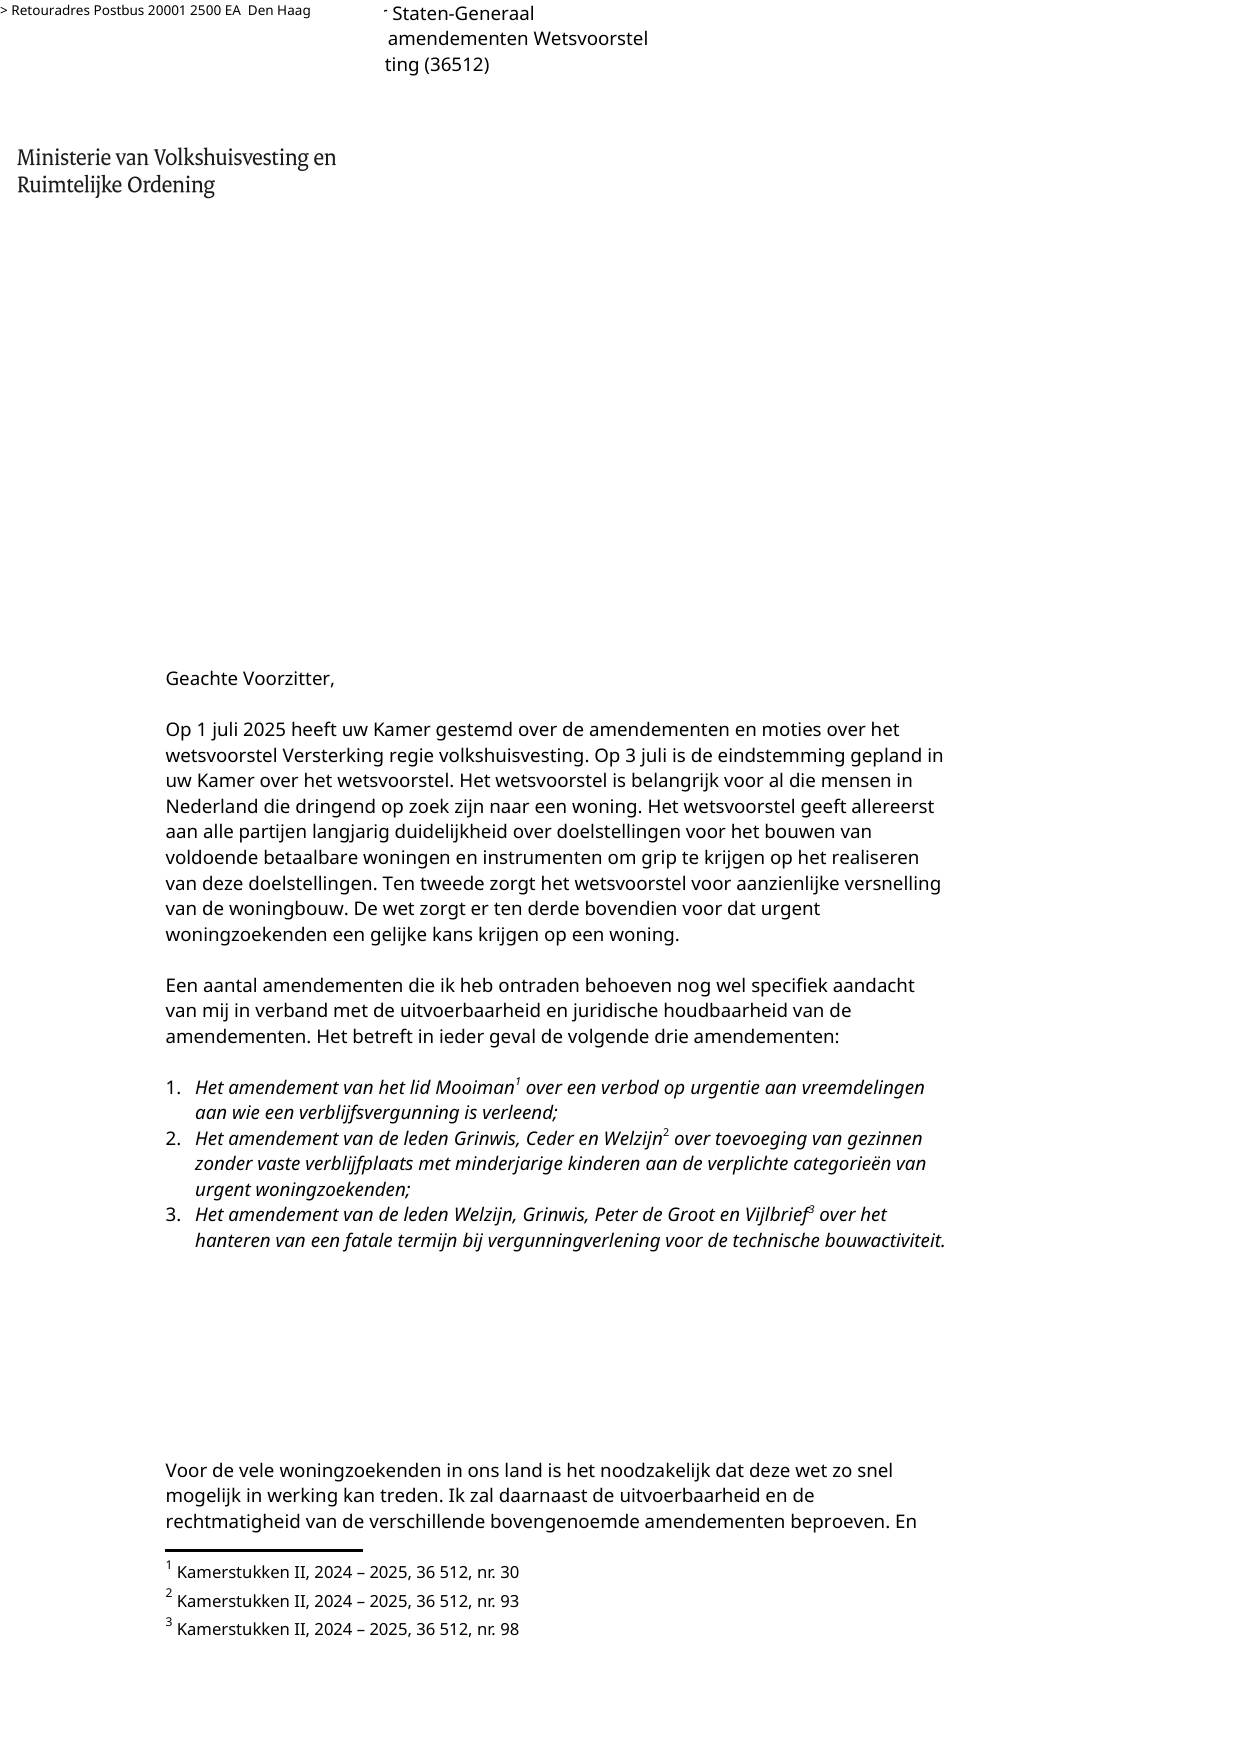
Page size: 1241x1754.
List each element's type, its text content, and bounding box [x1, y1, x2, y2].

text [165, 1457, 951, 1533]
text Geachte Voorzitter, [165, 666, 951, 691]
list Het amendement van de leden Grinwis, Ceder en Welzijn over toevoeging van gezinnen zonder vaste verblijfplaats met minderjarige kinderen aan de verplichte categorieën van urgent woningzoekenden; [165, 1125, 951, 1202]
list Het amendement van de leden Welzijn, Grinwis, Peter de Groot en Vijlbrief over het hanteren van een fatale termijn bij vergunningverlening voor de technische bouwactiviteit. [165, 1202, 951, 1253]
picture [0, 0, 384, 260]
list Het amendement van het lid Mooiman over een verbod op urgentie aan vreemdelingen aan wie een verblijfsvergunning is verleend; [165, 1074, 951, 1125]
text Een aantal amendementen die ik heb ontraden behoeven nog wel specifiek aandacht van mij in verband met de uitvoerbaarheid en juridische houdbaarheid van de amendementen. Het betreft in ieder geval de volgende drie amendementen: [165, 972, 951, 1048]
text Op 1 juli 2025 heeft uw Kamer gestemd over de amendementen en moties over het wetsvoorstel Versterking regie volkshuisvesting. Op 3 juli is de eindstemming gepland in uw Kamer over het wetsvoorstel. Het wetsvoorstel is belangrijk voor al die mensen in Nederland die dringend op zoek zijn naar een woning. Het wetsvoorstel geeft allereerst aan alle partijen langjarig duidelijkheid over doelstellingen voor het bouwen van voldoende betaalbare woningen en instrumenten om grip te krijgen op het realiseren van deze doelstellingen. Ten tweede zorgt het wetsvoorstel voor aanzienlijke versnelling van de woningbouw. De wet zorgt er ten derde bovendien voor dat urgent woningzoekenden een gelijke kans krijgen op een woning. [165, 717, 951, 946]
